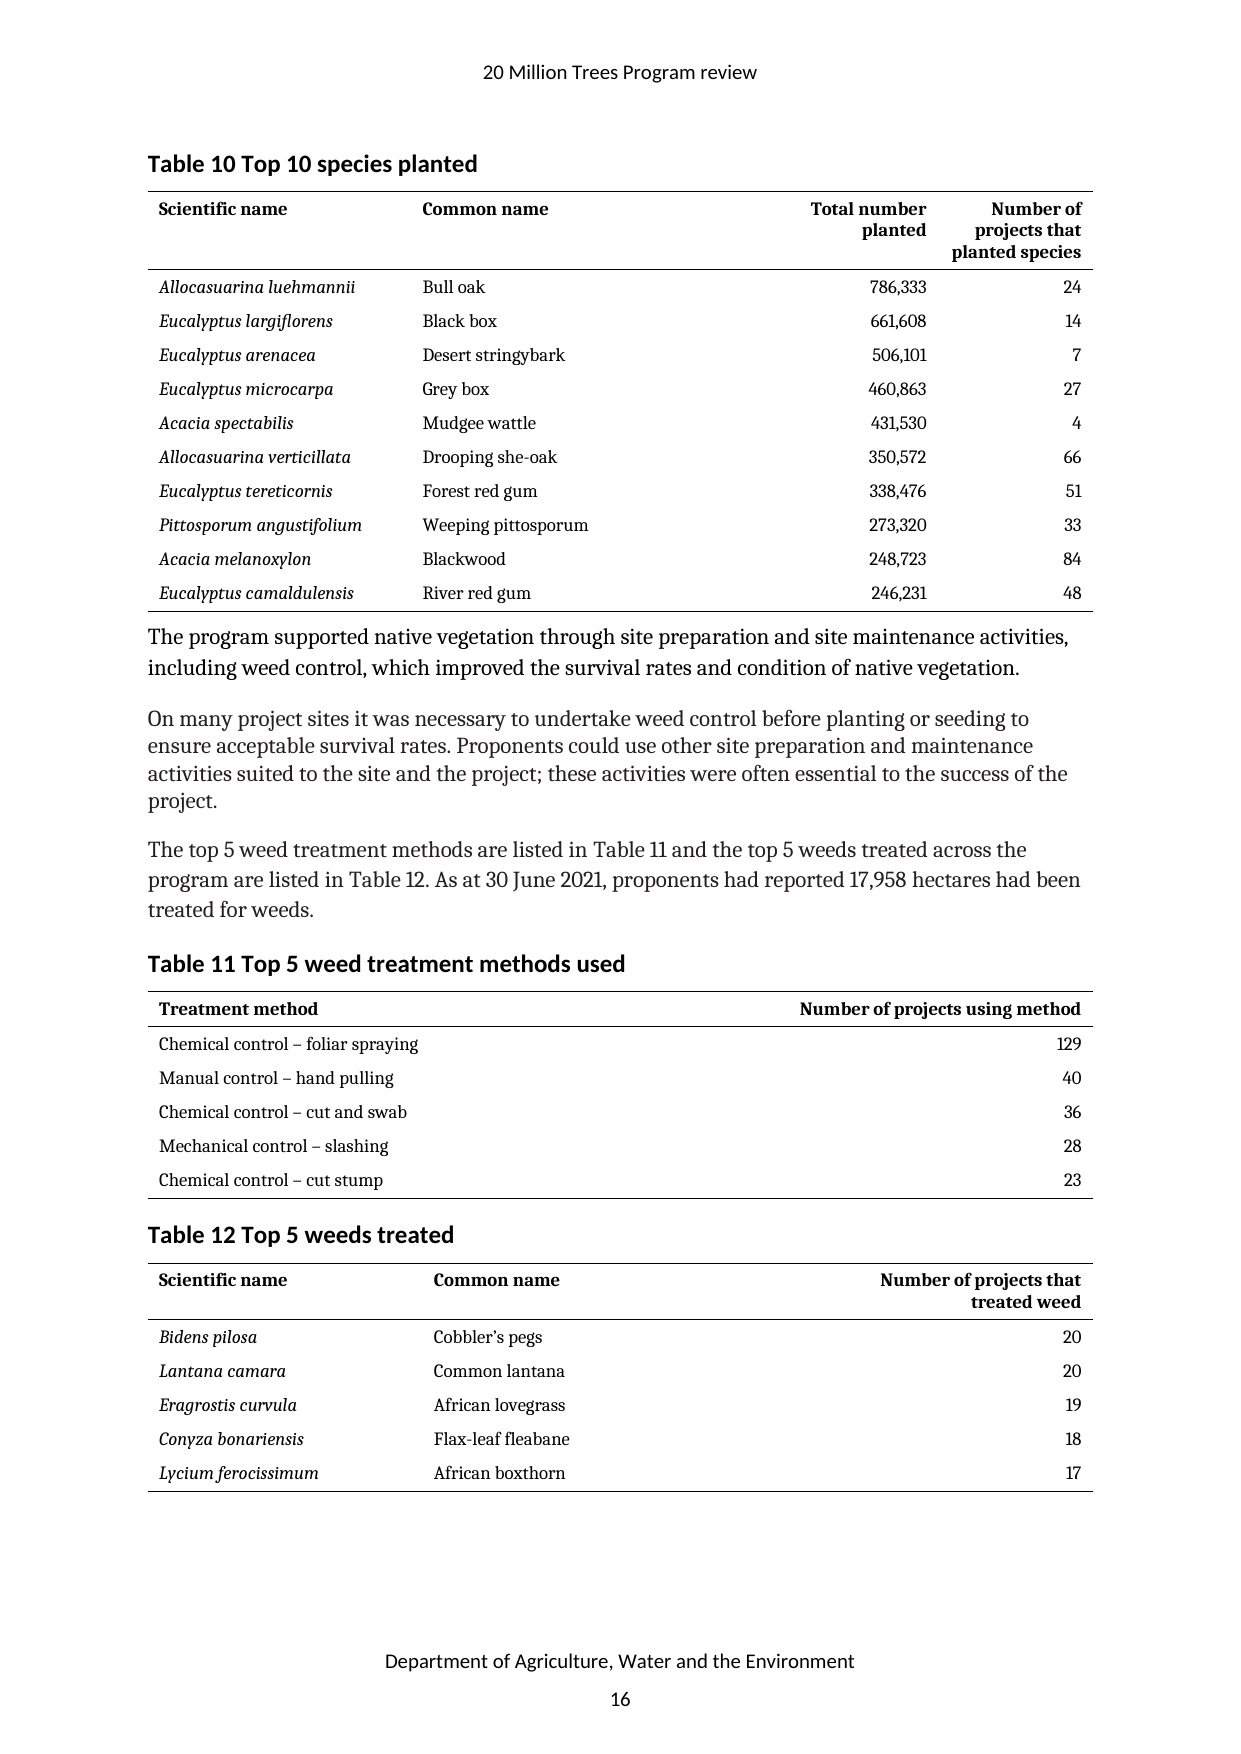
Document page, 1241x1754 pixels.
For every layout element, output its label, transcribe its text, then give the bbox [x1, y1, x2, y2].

text Table 10 Top 10 species planted [148, 148, 1092, 178]
table_header Number of projects that planted species [938, 192, 1092, 269]
table_cell 17 [852, 1456, 1092, 1491]
table_cell Chemical control – cut and swab [148, 1095, 691, 1129]
table_cell African boxthorn [423, 1456, 852, 1491]
table_cell Eragrostis curvula [148, 1388, 422, 1422]
table_cell Bull oak [411, 270, 736, 304]
table_cell Eucalyptus tereticornis [148, 474, 411, 508]
table_cell Acacia spectabilis [148, 406, 411, 440]
table_cell Allocasuarina luehmannii [148, 270, 411, 304]
table_cell Desert stringybark [411, 338, 736, 372]
table_cell 460,863 [736, 372, 938, 406]
table_cell Cobbler’s pegs [423, 1320, 852, 1354]
table_cell 248,723 [736, 543, 938, 577]
table_cell 24 [938, 270, 1092, 304]
table_cell 36 [691, 1095, 1092, 1129]
table_cell Eucalyptus microcarpa [148, 372, 411, 406]
table_cell 338,476 [736, 474, 938, 508]
table_cell Eucalyptus camaldulensis [148, 577, 411, 611]
table_cell Chemical control – cut stump [148, 1164, 691, 1198]
table_cell 40 [691, 1061, 1092, 1095]
table_cell 14 [938, 304, 1092, 338]
table_cell 23 [691, 1164, 1092, 1198]
table_cell 661,608 [736, 304, 938, 338]
table_cell Drooping she-oak [411, 440, 736, 474]
table_cell 51 [938, 474, 1092, 508]
table_cell Lycium ferocissimum [148, 1456, 422, 1491]
table_cell 273,320 [736, 509, 938, 542]
table_header Number of projects using method [691, 992, 1092, 1026]
table_cell Weeping pittosporum [411, 509, 736, 542]
text Table 12 Top 5 weeds treated [148, 1219, 1092, 1250]
table_cell Manual control – hand pulling [148, 1061, 691, 1095]
table_cell Chemical control – foliar spraying [148, 1027, 691, 1061]
table_cell 20 [852, 1320, 1092, 1354]
table_cell 33 [938, 509, 1092, 542]
table_cell Forest red gum [411, 474, 736, 508]
text On many project sites it was necessary to undertake weed control before planting or seeding to ensure acceptable survival rates. Proponents could use other site preparation and maintenance activities suited to the site and the project; these activities were often essential to the success of the project. [148, 705, 1086, 814]
table_cell 27 [938, 372, 1092, 406]
table_cell Flax-leaf fleabane [423, 1423, 852, 1456]
table_cell Black box [411, 304, 736, 338]
table_cell Bidens pilosa [148, 1320, 422, 1354]
table_cell 20 [852, 1354, 1092, 1388]
table_cell African lovegrass [423, 1388, 852, 1422]
table_cell Conyza bonariensis [148, 1423, 422, 1456]
table_cell 506,101 [736, 338, 938, 372]
table_cell Common lantana [423, 1354, 852, 1388]
table_cell 28 [691, 1130, 1092, 1163]
table_cell 48 [938, 577, 1092, 611]
table_cell Lantana camara [148, 1354, 422, 1388]
table_cell Pittosporum angustifolium [148, 509, 411, 542]
table_cell Allocasuarina verticillata [148, 440, 411, 474]
table_cell Acacia melanoxylon [148, 543, 411, 577]
text The program supported native vegetation through site preparation and site maintenance activities, including weed control, which improved the survival rates and condition of native vegetation. [148, 624, 1092, 681]
table_cell River red gum [411, 577, 736, 611]
table_cell 19 [852, 1388, 1092, 1422]
table_cell Mudgee wattle [411, 406, 736, 440]
table_header Treatment method [148, 992, 691, 1026]
table_header Scientific name [148, 192, 411, 269]
table_cell 786,333 [736, 270, 938, 304]
table_cell Mechanical control – slashing [148, 1130, 691, 1163]
table_cell Eucalyptus arenacea [148, 338, 411, 372]
table_cell 66 [938, 440, 1092, 474]
table_cell 18 [852, 1423, 1092, 1456]
table_header Number of projects that treated weed [852, 1264, 1092, 1319]
table_cell 350,572 [736, 440, 938, 474]
table_header Total number planted [736, 192, 938, 269]
table_cell 431,530 [736, 406, 938, 440]
table_header Scientific name [148, 1264, 422, 1319]
table_cell Grey box [411, 372, 736, 406]
table_cell 4 [938, 406, 1092, 440]
text Table 11 Top 5 weed treatment methods used [148, 948, 1092, 979]
table_cell 84 [938, 543, 1092, 577]
table_cell 7 [938, 338, 1092, 372]
table_header Common name [423, 1264, 852, 1319]
table_cell 246,231 [736, 577, 938, 611]
table_header Common name [411, 192, 736, 269]
table_cell Eucalyptus largiflorens [148, 304, 411, 338]
text The top 5 weed treatment methods are listed in Table 11 and the top 5 weeds treated across the program are listed in Table 12. As at 30 June 2021, proponents had reported 17,958 hectares had been treated for weeds. [148, 837, 1092, 923]
table_cell Blackwood [411, 543, 736, 577]
table_cell 129 [691, 1027, 1092, 1061]
